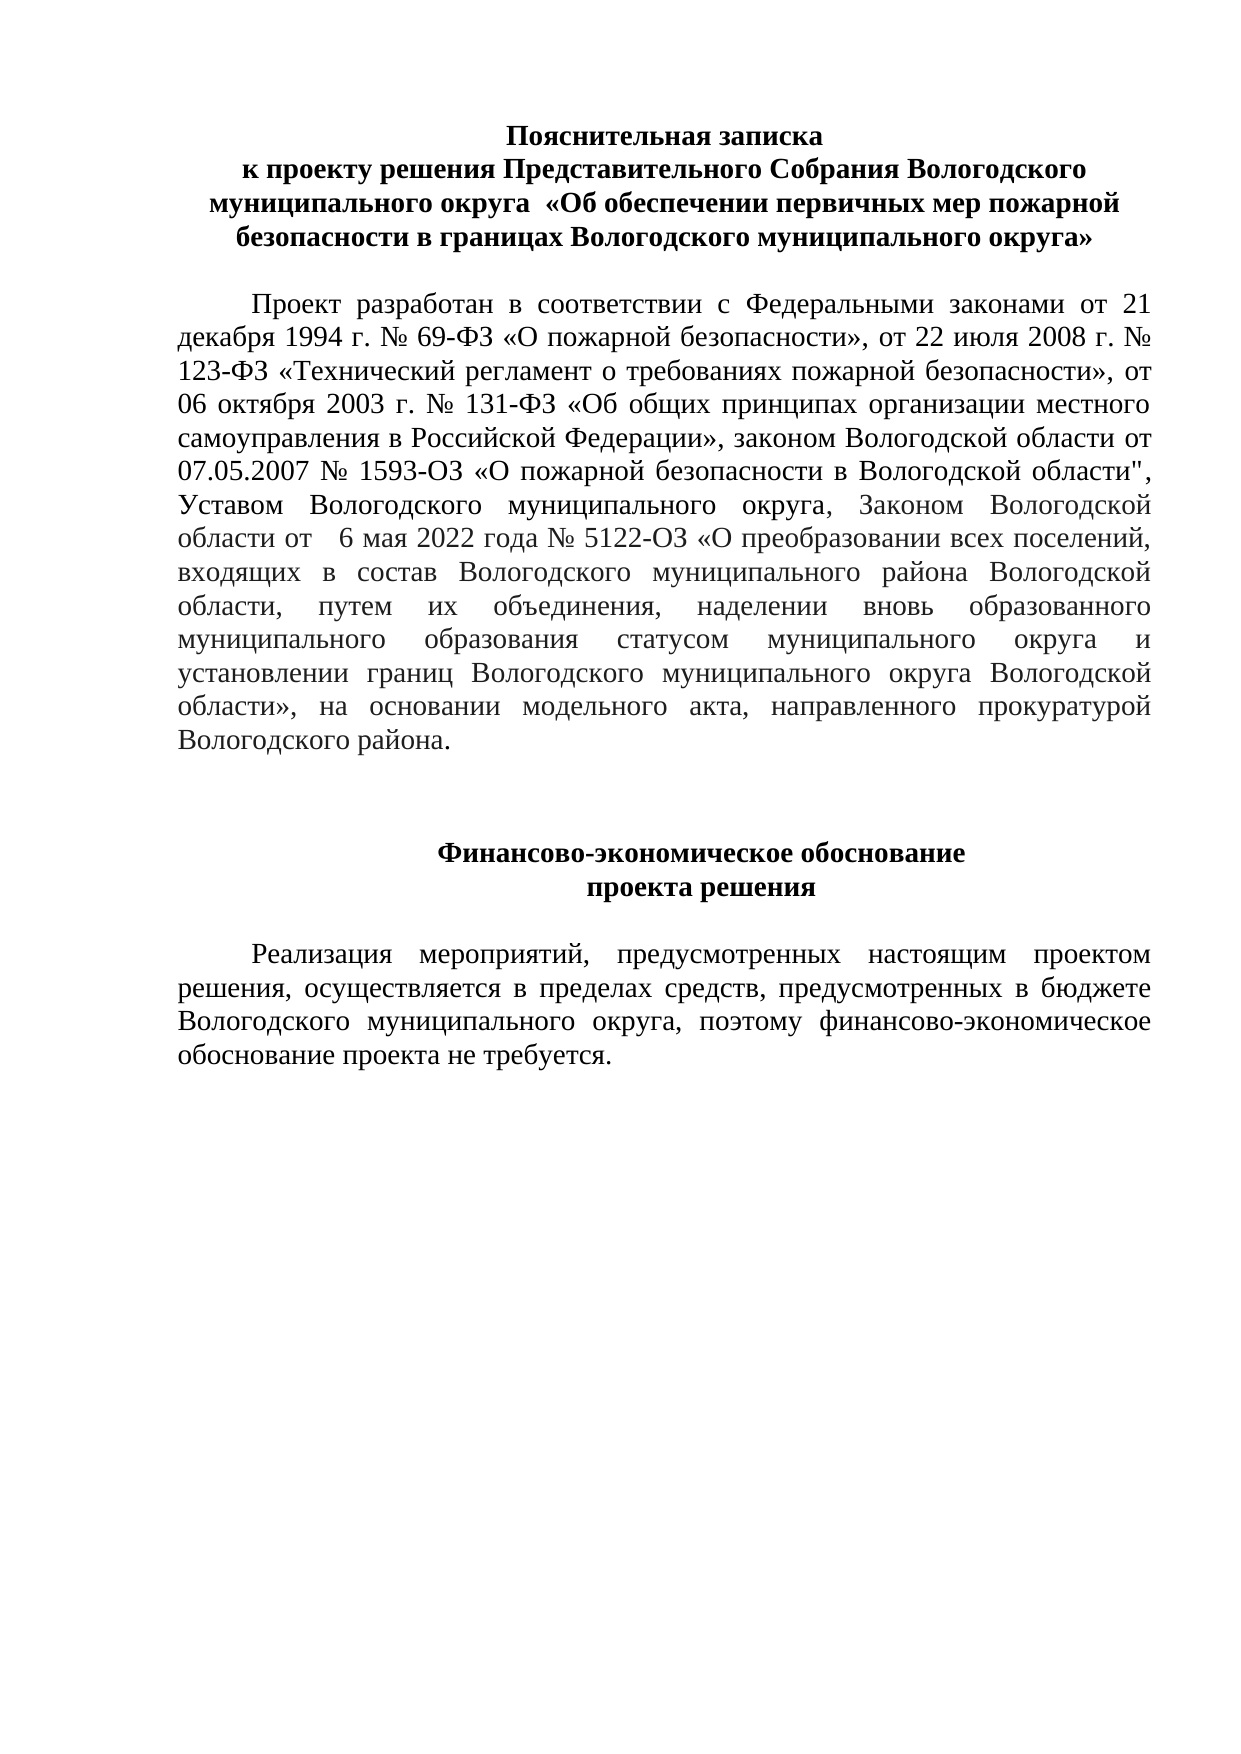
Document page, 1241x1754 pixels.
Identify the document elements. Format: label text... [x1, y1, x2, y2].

text Проект разработан в соответствии с Федеральными законами от 21 декабря 1994 г. № 69-ФЗ «О пожарной безопасности», от 22 июля 2008 г. № 123-ФЗ «Технический регламент о требованиях пожарной безопасности», от 06 октября 2003 г. № 131-ФЗ «Об общих принципах организации местного самоуправления в Российской Федерации», законом Вологодской области от 07.05.2007 № 1593-ОЗ «О пожарной безопасности в Вологодской области", Уставом Вологодского муниципального округа, Законом Вологодской области от 6 мая 2022 года № 5122-ОЗ «О преобразовании всех поселений, входящих в состав Вологодского муниципального района Вологодской области, путем их объединения, наделении вновь образованного муниципального образования статусом муниципального округа и установлении границ Вологодского муниципального округа Вологодской области», на основании модельного акта, направленного прокуратурой Вологодского района. [177, 286, 1152, 353]
text Финансово-экономическое обоснование [177, 836, 1152, 869]
text проекта решения [177, 869, 1152, 903]
text Проект разработан в соответствии с Федеральными законами от 21 декабря 1994 г. № 69-ФЗ «О пожарной безопасности», от 22 июля 2008 г. № 123-ФЗ «Технический регламент о требованиях пожарной безопасности», от 06 октября 2003 г. № 131-ФЗ «Об общих принципах организации местного самоуправления в Российской Федерации», законом Вологодской области от 07.05.2007 № 1593-ОЗ «О пожарной безопасности в Вологодской области", Уставом Вологодского муниципального округа, Законом Вологодской области от 6 мая 2022 года № 5122-ОЗ «О преобразовании всех поселений, входящих в состав Вологодского муниципального района Вологодской области, путем их объединения, наделении вновь образованного муниципального образования статусом муниципального округа и установлении границ Вологодского муниципального округа Вологодской области», на основании модельного акта, направленного прокуратурой Вологодского района. [177, 353, 1152, 755]
text Реализация мероприятий, предусмотренных настоящим проектом решения, осуществляется в пределах средств, предусмотренных в бюджете Вологодского муниципального округа, поэтому финансово-экономическое обоснование проекта не требуется. [177, 936, 1152, 1070]
text к проекту решения Представительного Собрания Вологодского муниципального округа «Об обеспечении первичных мер пожарной безопасности в границах Вологодского муниципального округа» [177, 152, 1152, 252]
text Пояснительная записка [177, 118, 1152, 152]
